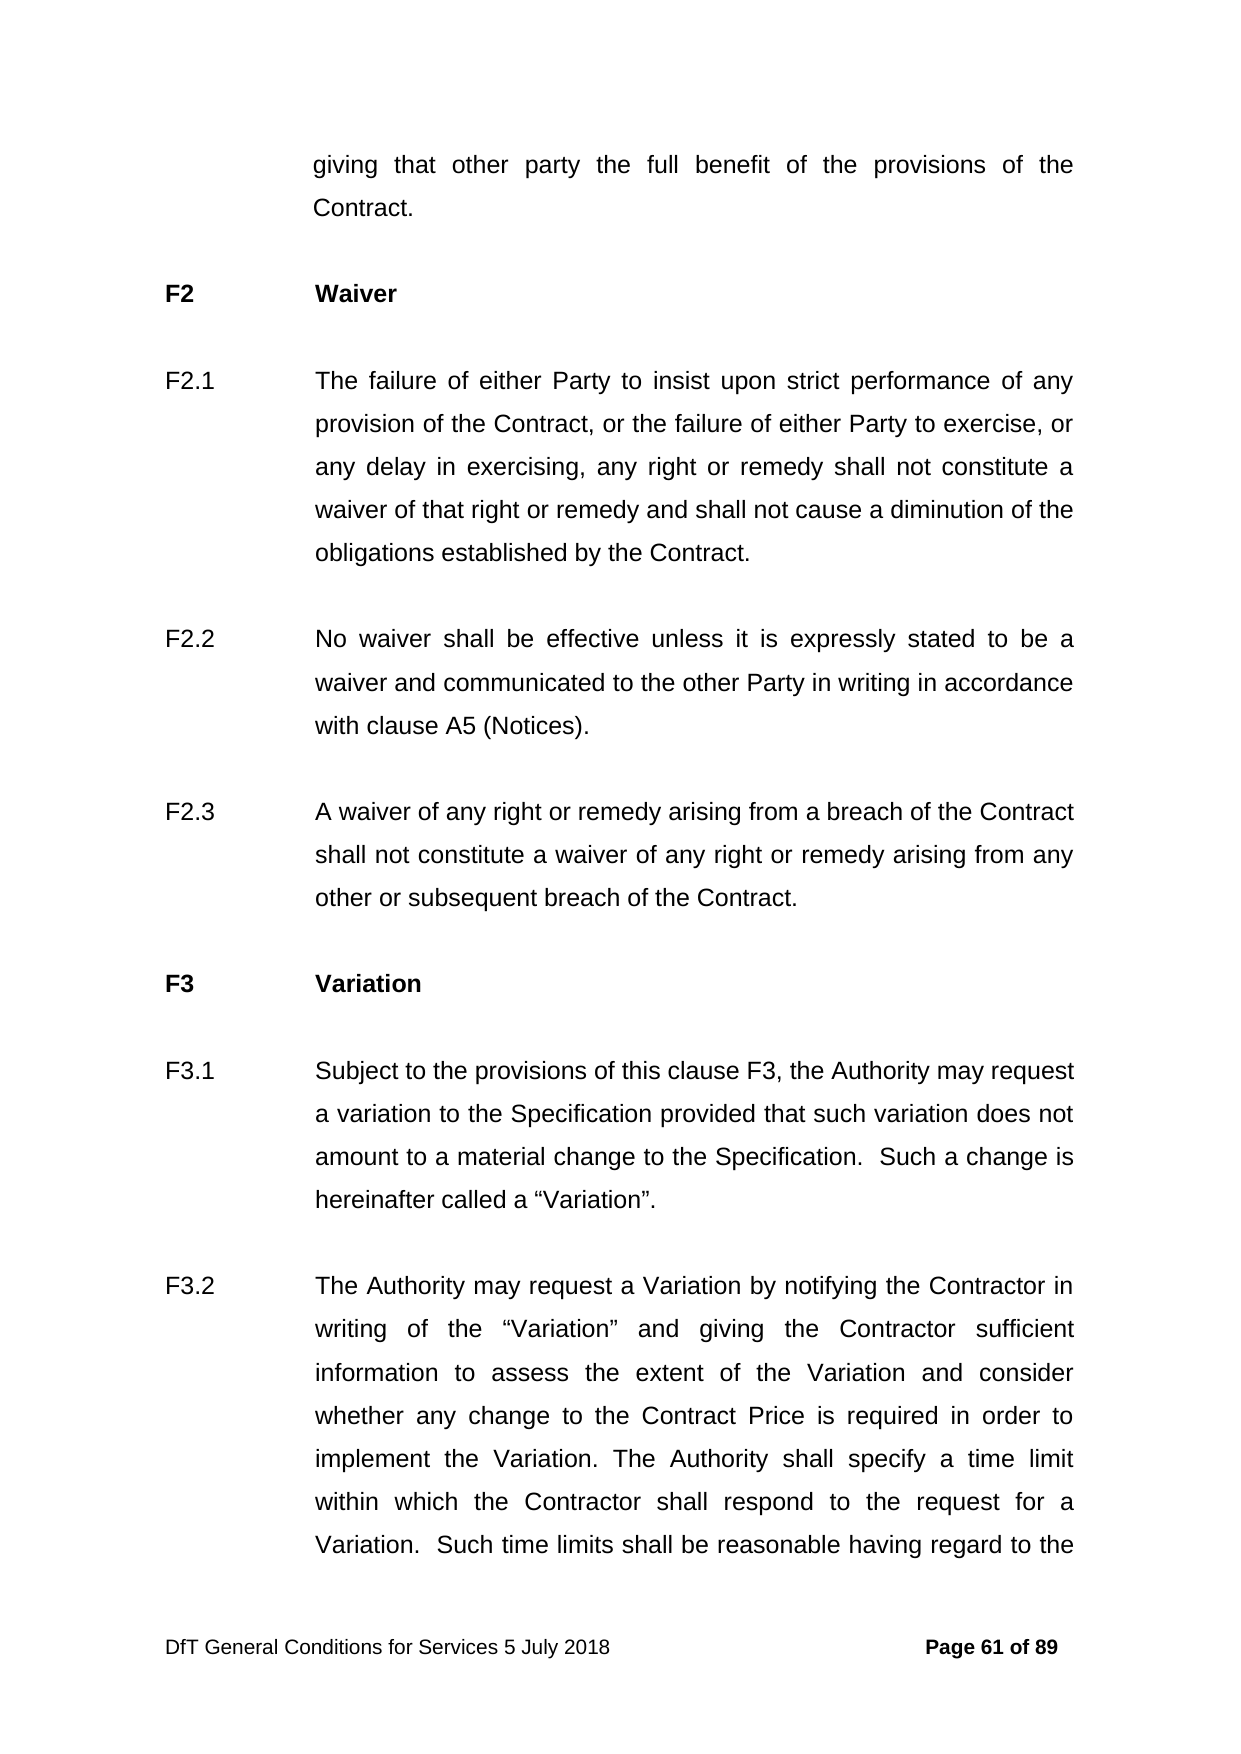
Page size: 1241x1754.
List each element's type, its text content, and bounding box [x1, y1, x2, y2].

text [165, 1271, 1075, 1559]
text F2.2 No waiver shall be effective unless it is expressly stated to be a waiver and communicated to the other Party in writing in accordance with clause A5 (Notices). [165, 624, 1075, 739]
text F2.1 The failure of either Party to insist upon strict performance of any provision of the Contract, or the failure of either Party to exercise, or any delay in exercising, any right or remedy shall not constitute a waiver of that right or remedy and shall not cause a diminution of the obligations established by the Contract. [165, 366, 1075, 567]
text F2.3 A waiver of any right or remedy arising from a breach of the Contract shall not constitute a waiver of any right or remedy arising from any other or subsequent breach of the Contract. [165, 797, 1075, 912]
text F2 Waiver [165, 279, 1075, 308]
text F3.1 Subject to the provisions of this clause F3, the Authority may request a variation to the Specification provided that such variation does not amount to a material change to the Specification. Such a change is hereinafter called a “Variation”. [165, 1056, 1075, 1214]
text F3 Variation [165, 969, 1075, 998]
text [165, 150, 1075, 222]
